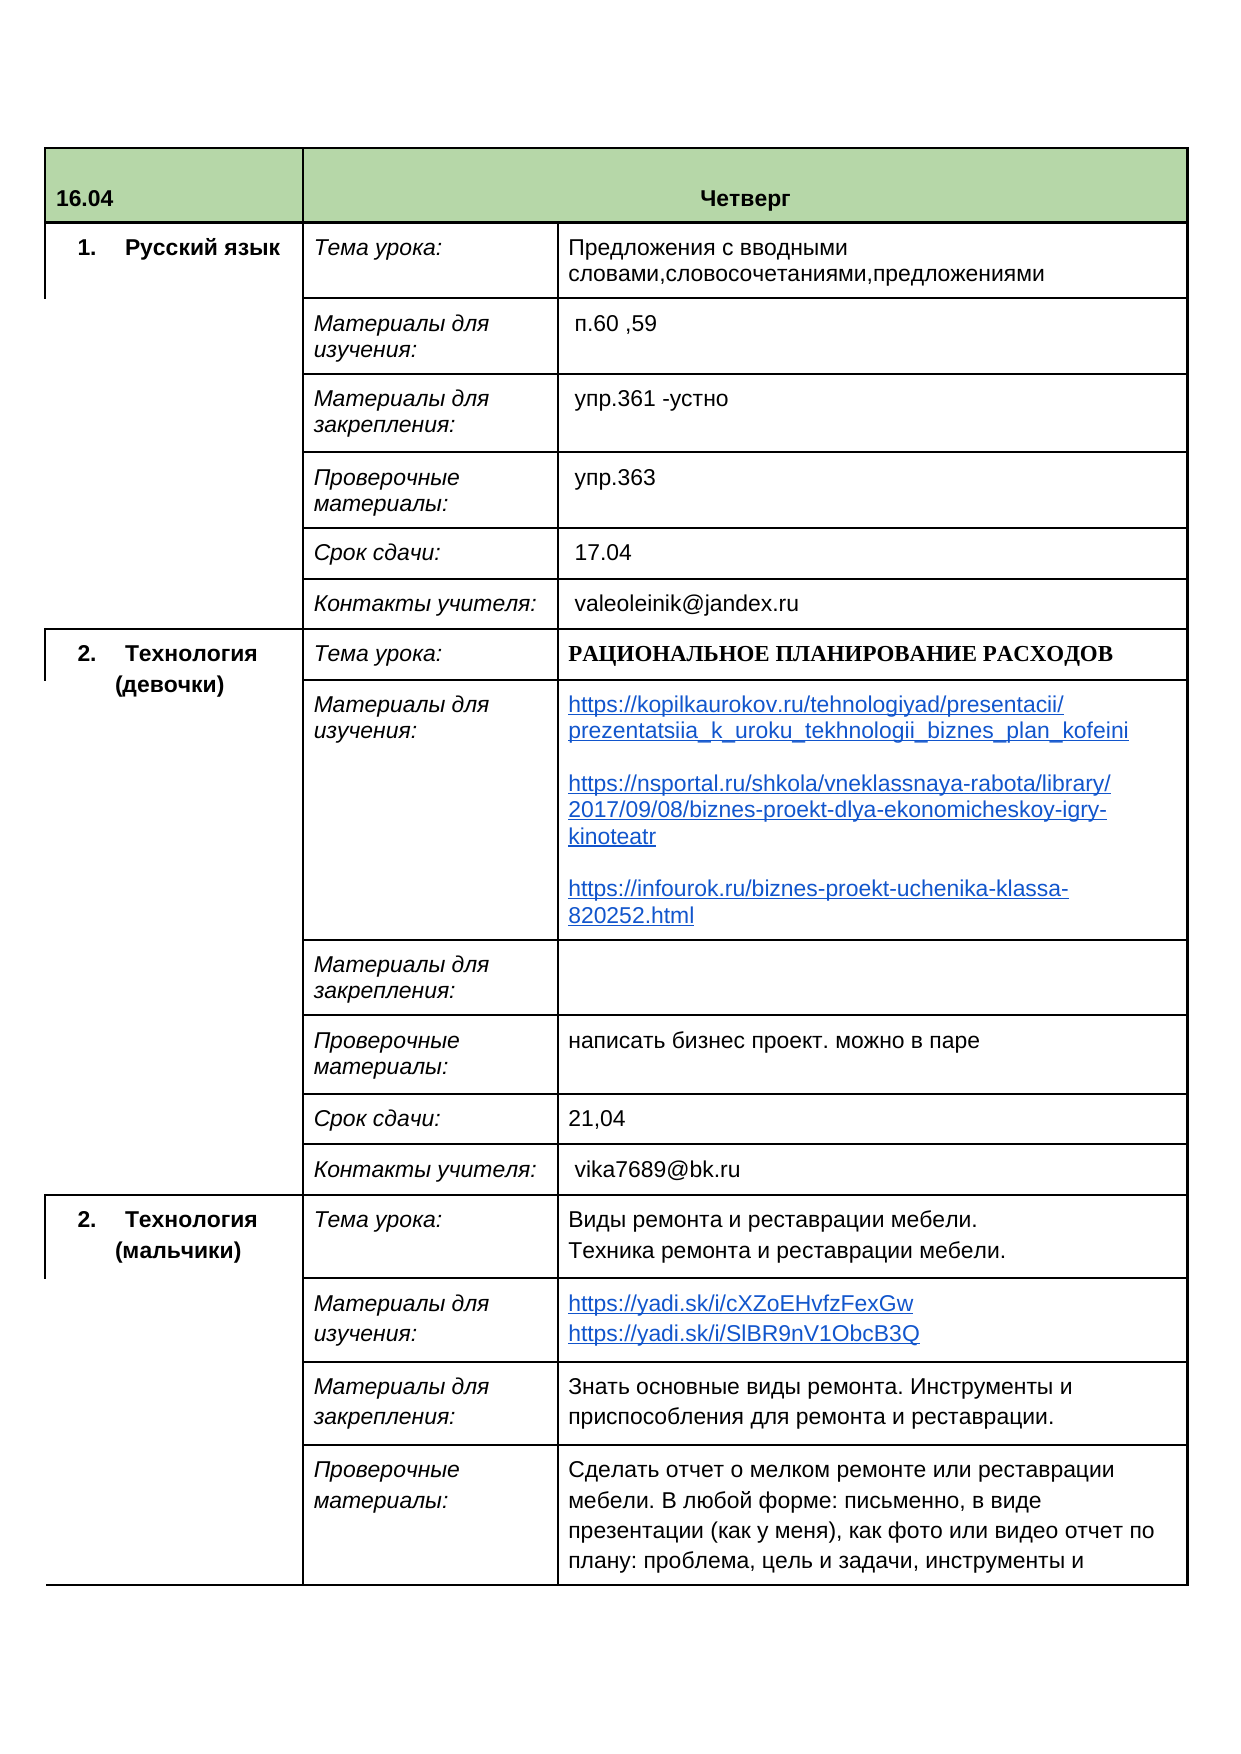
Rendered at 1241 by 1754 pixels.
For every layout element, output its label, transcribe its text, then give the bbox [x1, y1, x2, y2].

table_cell Материалы для закрепления: [304, 941, 557, 1014]
table_cell 2. Технология (девочки) [45, 630, 302, 1194]
table_cell Материалы для изучения: [304, 1279, 557, 1361]
table_cell Проверочные материалы: [304, 453, 557, 527]
table_cell Материалы для изучения: [304, 681, 557, 938]
table_cell [559, 941, 1186, 1014]
table_cell https://kopilkaurokov.ru/tehnologiyad/presentacii/prezentatsiia_k_uroku_tekhnologii_biznes_plan_kofeini https://nsportal.ru/shkola/vneklassnaya-rabota/library/2017/09/08/biznes-proekt-dlya-ekonomicheskoy-igry-kinoteatr https://infourok.ru/biznes-proekt-uchenika-klassa-820252.html [559, 681, 1186, 938]
table_cell Виды ремонта и реставрации мебели. Техника ремонта и реставрации мебели. [559, 1196, 1186, 1277]
table_cell Контакты учителя: [304, 1145, 557, 1194]
table_cell Тема урока: [304, 224, 557, 297]
table_header 16.04 [46, 149, 302, 221]
table_cell Срок сдачи: [304, 529, 557, 577]
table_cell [304, 1446, 557, 1584]
table_cell написать бизнес проект. можно в паре [559, 1016, 1186, 1093]
table_cell Срок сдачи: [304, 1095, 557, 1143]
table_cell Материалы для закрепления: [304, 1363, 557, 1444]
table_cell https://yadi.sk/i/cXZoEHvfzFexGw https://yadi.sk/i/SlBR9nV1ObcB3Q [559, 1279, 1186, 1361]
table_cell Тема урока: [304, 630, 557, 678]
table_cell vika7689@bk.ru [559, 1145, 1186, 1194]
table_cell Материалы для закрепления: [304, 375, 557, 451]
table_cell упр.363 [559, 453, 1186, 527]
table_cell 17.04 [559, 529, 1186, 577]
table_cell 1. Русский язык [45, 224, 302, 628]
table_cell 21,04 [559, 1095, 1186, 1143]
table_cell п.60 ,59 [559, 299, 1186, 373]
table_cell упр.361 -устно [559, 375, 1186, 451]
table_cell Проверочные материалы: [304, 1016, 557, 1093]
table_cell 2. Технология (мальчики) [45, 1196, 302, 1584]
table_header Четверг [304, 149, 1186, 221]
table_cell РАЦИОНАЛЬНОЕ ПЛАНИРОВАНИЕ РАСХОДОВ [559, 630, 1186, 678]
table_cell Материалы для изучения: [304, 299, 557, 373]
table_cell Предложения с вводными словами,словосочетаниями,предложениями [559, 224, 1186, 297]
table_cell Контакты учителя: [304, 580, 557, 628]
table_cell Знать основные виды ремонта. Инструменты и приспособления для ремонта и реставрации. [559, 1363, 1186, 1444]
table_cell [559, 1446, 1186, 1584]
table_cell valeoleinik@jandex.ru [559, 580, 1186, 628]
table_cell Тема урока: [304, 1196, 557, 1277]
